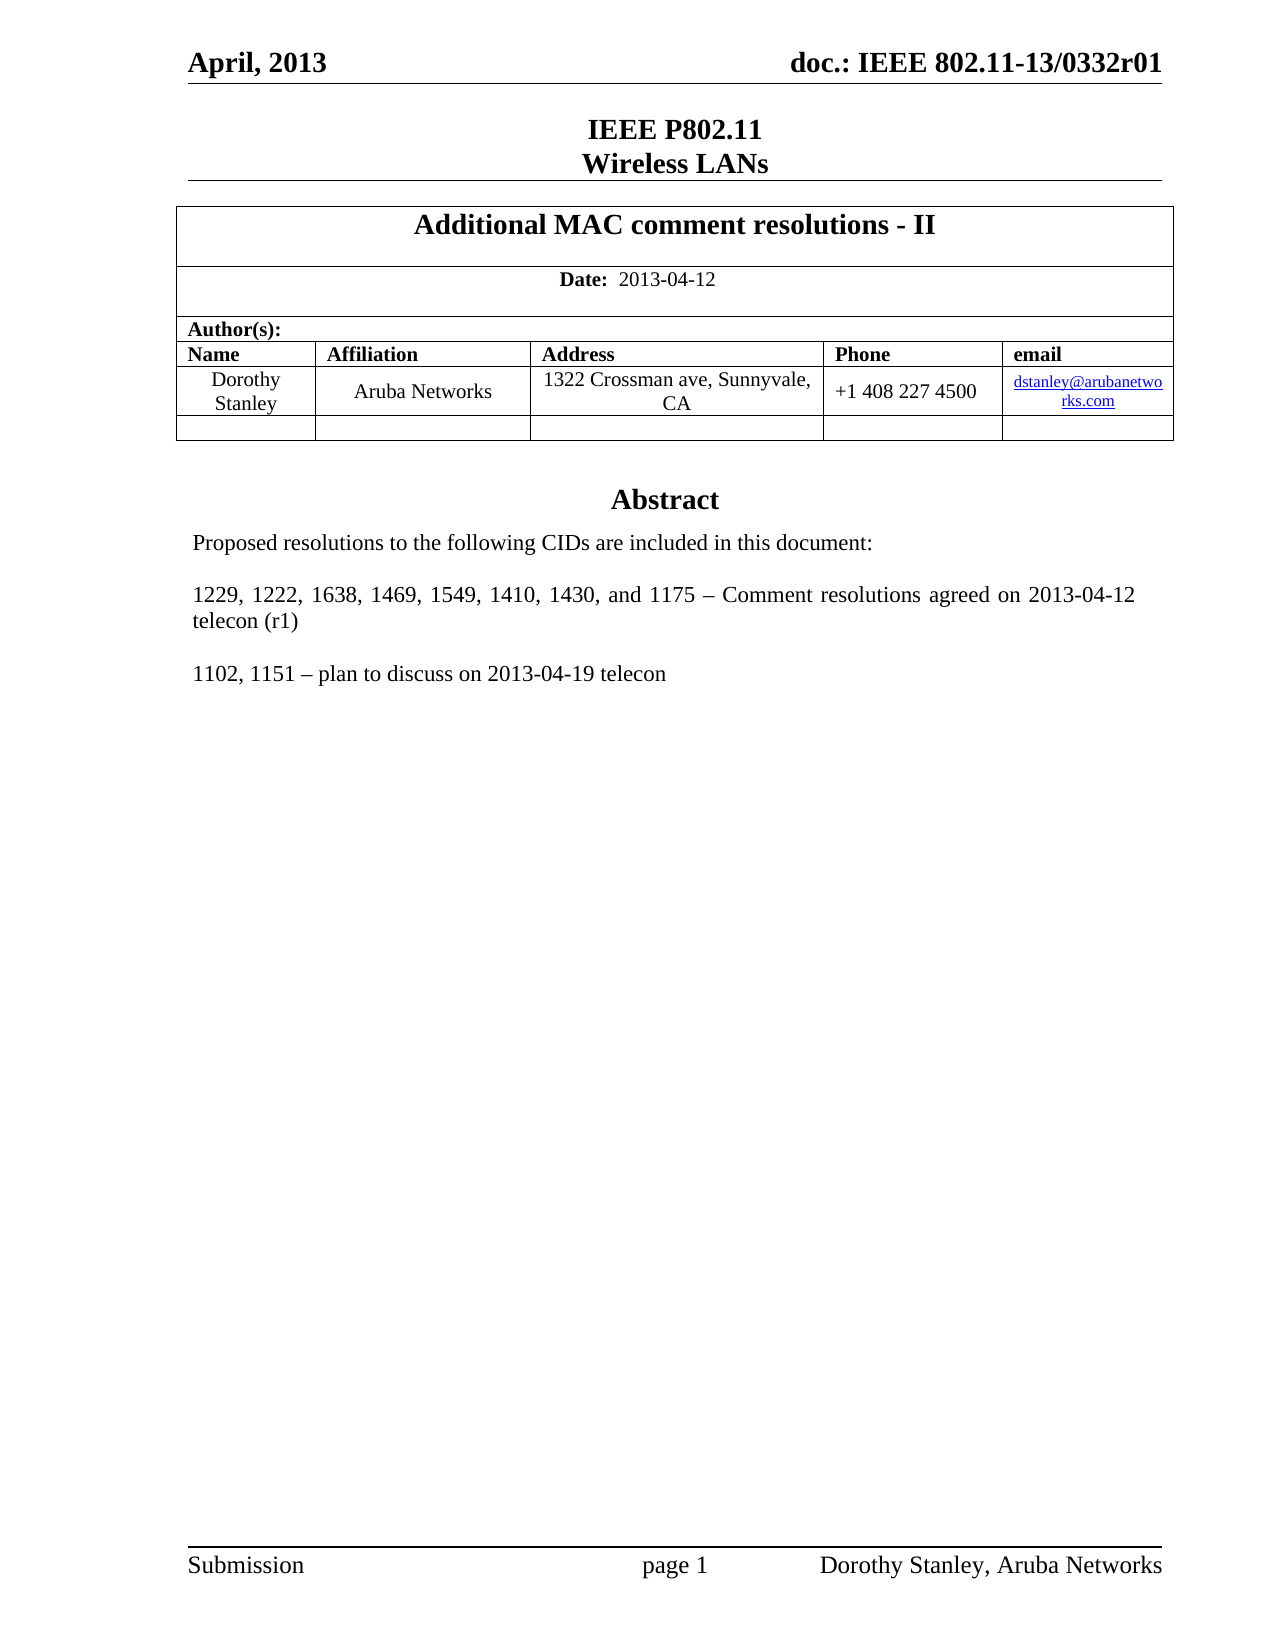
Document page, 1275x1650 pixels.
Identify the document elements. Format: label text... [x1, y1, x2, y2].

table_cell [177, 416, 315, 440]
table_cell Author(s): [177, 317, 1173, 341]
table_cell Aruba Networks [316, 367, 530, 415]
table_cell Dorothy Stanley [177, 367, 315, 415]
table_cell [316, 416, 530, 440]
table_cell [824, 416, 1002, 440]
table_cell Phone [824, 342, 1002, 366]
table_cell Date: 2013-04-12 [177, 267, 1173, 316]
table_cell Affiliation [316, 342, 530, 366]
table_cell Name [177, 342, 315, 366]
table_cell +1 408 227 4500 [824, 367, 1002, 415]
table_cell Address [531, 342, 823, 366]
text IEEE P802.11 Wireless LANs [187, 112, 1162, 181]
table_cell dstanley@arubanetworks.com [1003, 367, 1173, 415]
table_cell [531, 416, 823, 440]
table_cell email [1003, 342, 1173, 366]
table_header Additional MAC comment resolutions - II [177, 207, 1173, 266]
table_cell [1003, 416, 1173, 440]
table_cell 1322 Crossman ave, Sunnyvale, CA [531, 367, 823, 415]
